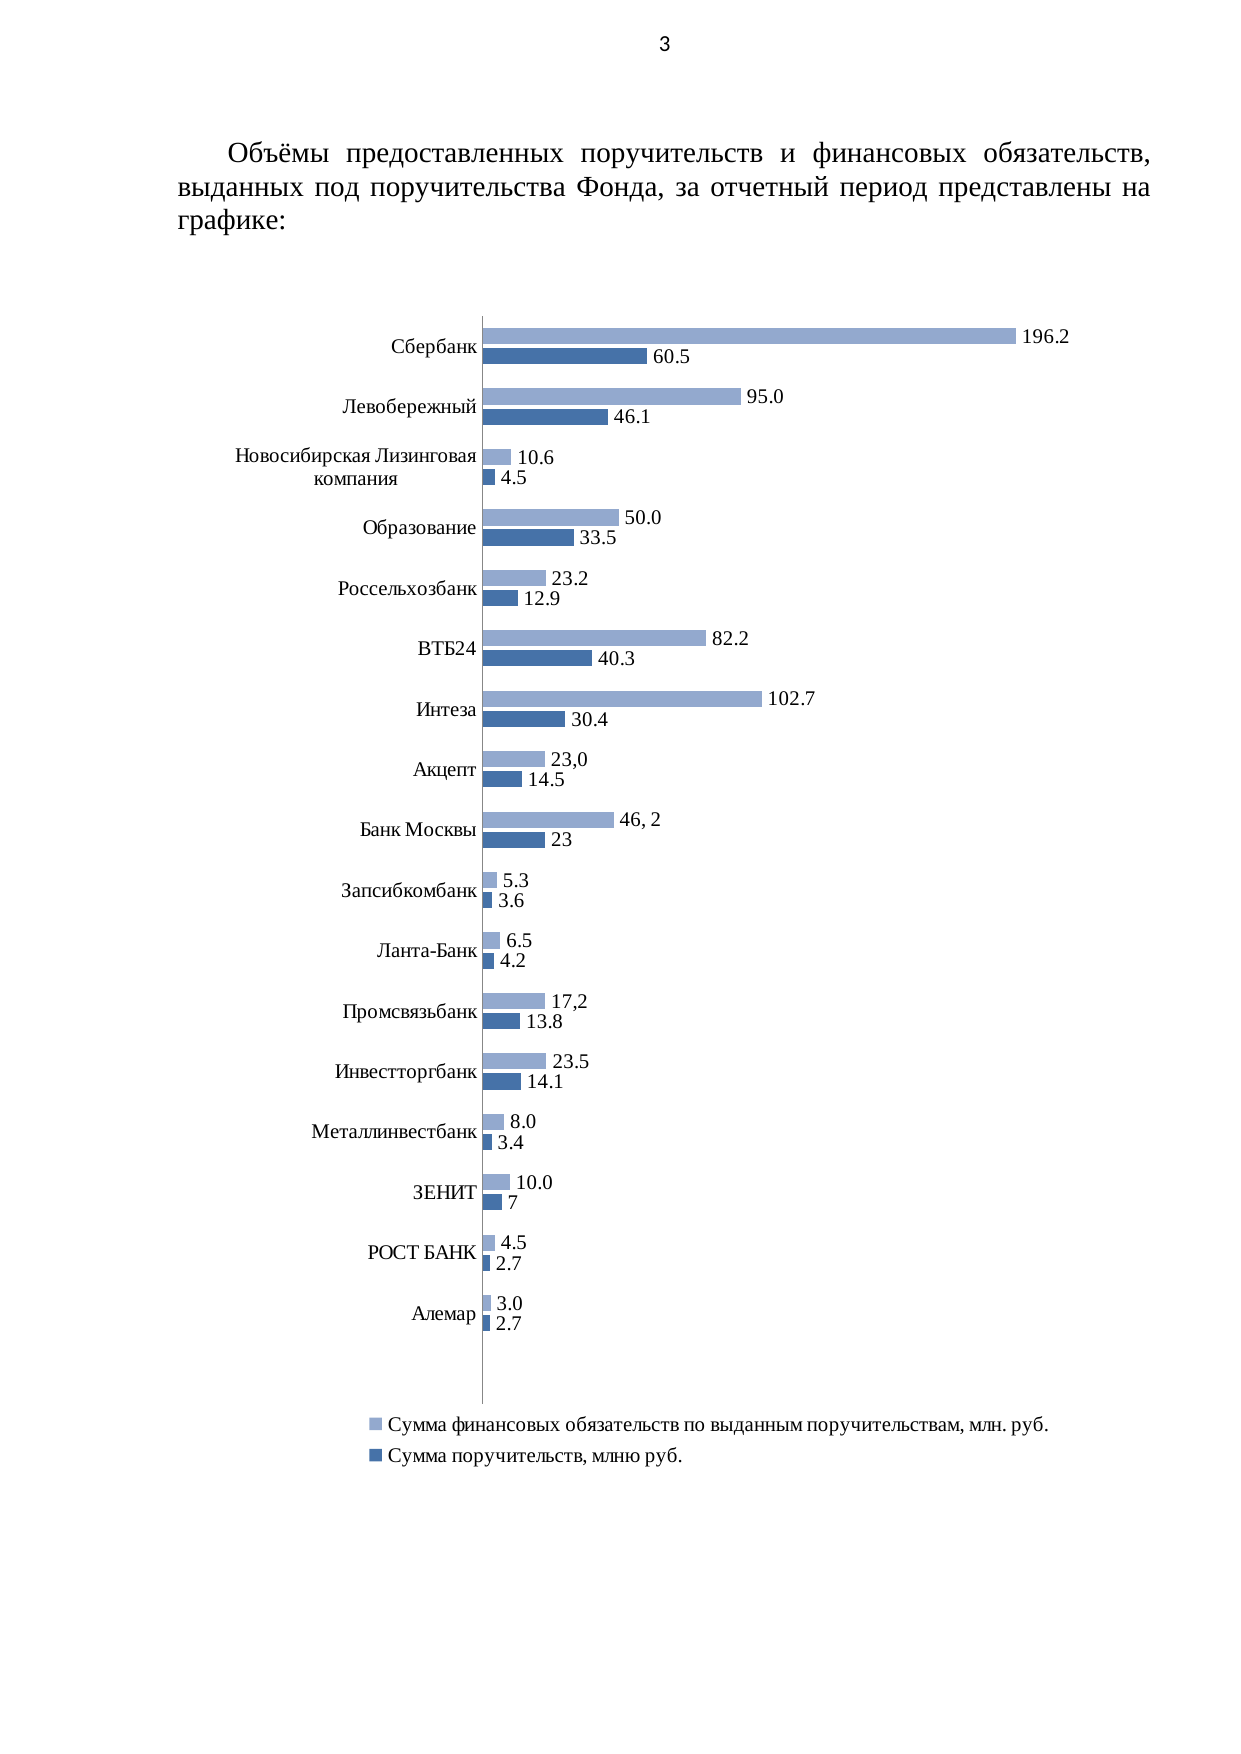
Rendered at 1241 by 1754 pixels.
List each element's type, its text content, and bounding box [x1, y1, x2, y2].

text Объёмы предоставленных поручительств и финансовых обязательств, выданных под поручительства Фонда, за отчетный период представлены на графике: [177, 135, 1152, 236]
